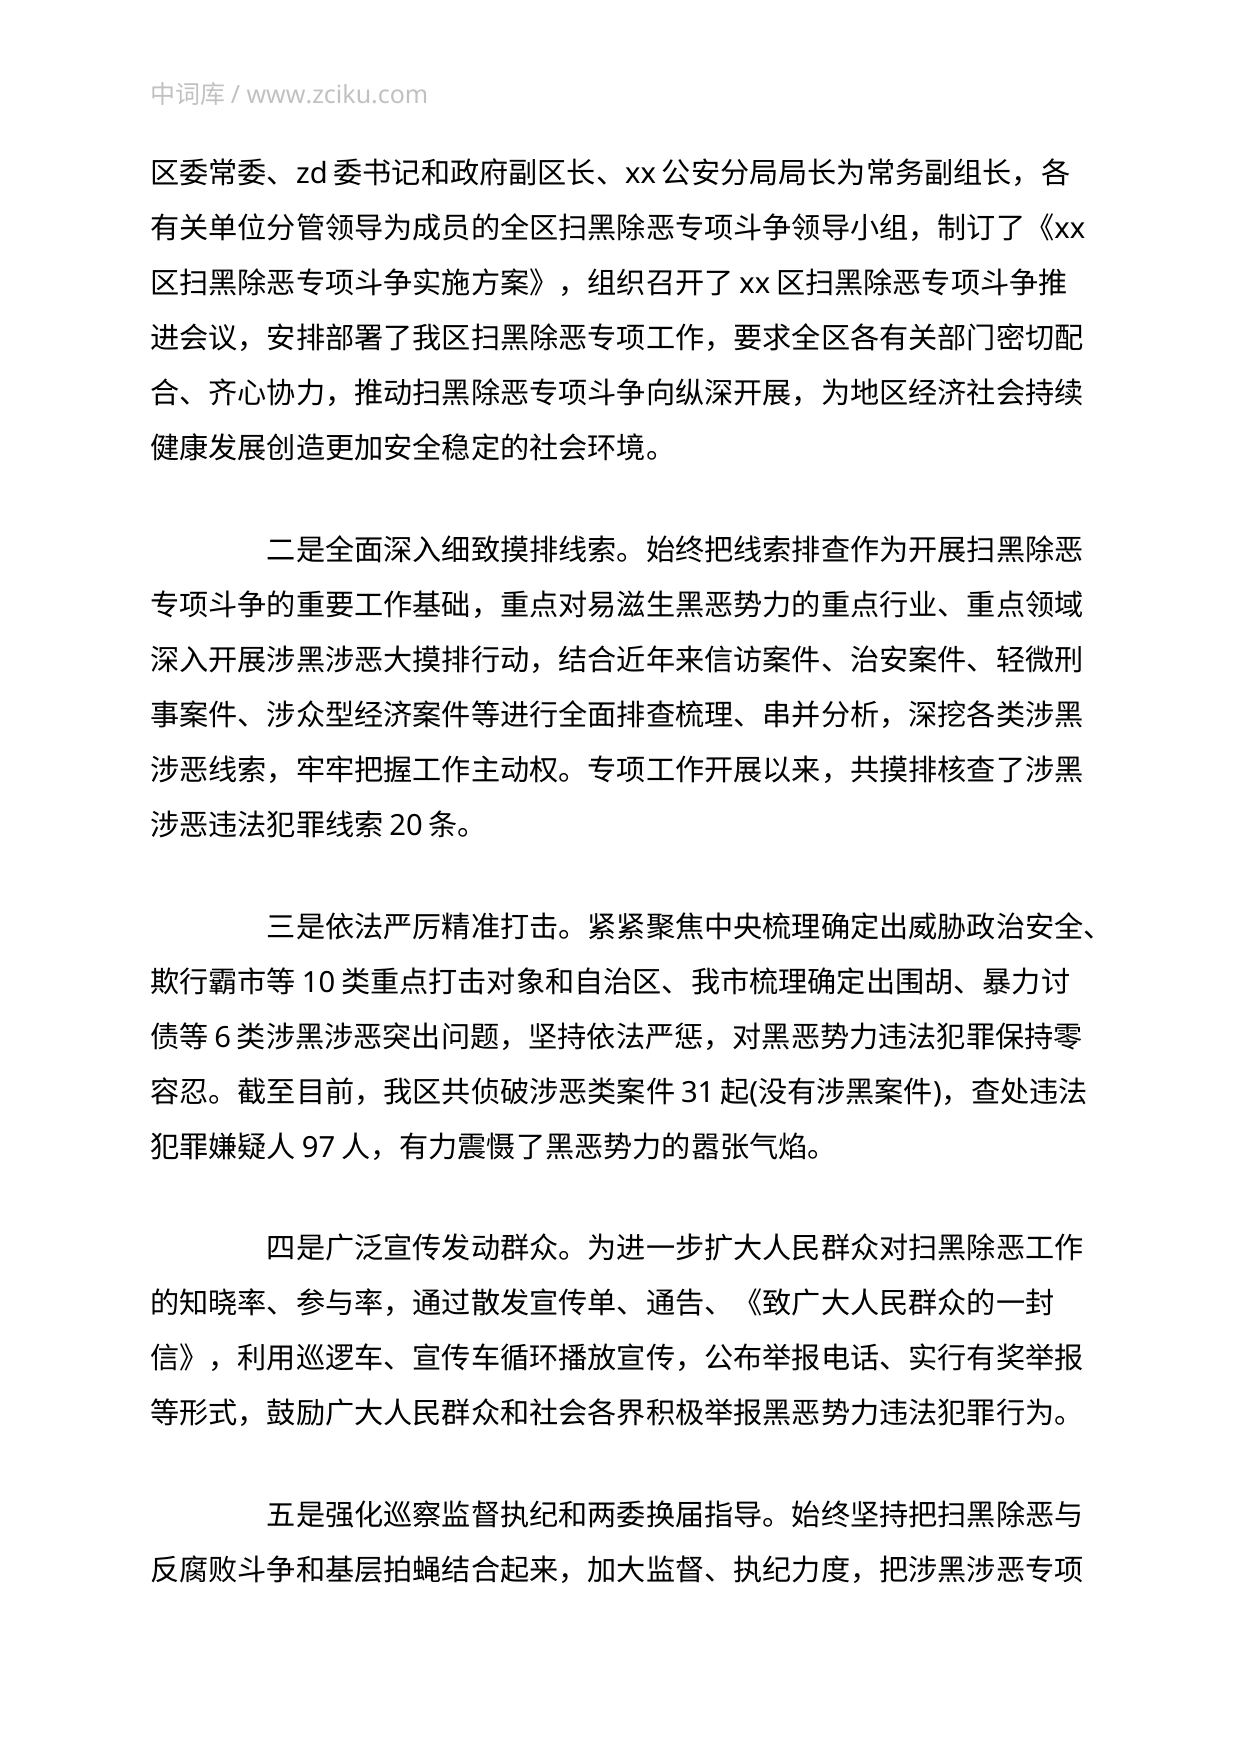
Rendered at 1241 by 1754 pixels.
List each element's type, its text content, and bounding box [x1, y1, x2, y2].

text 三是依法严厉精准打击。紧紧聚焦中央梳理确定出威胁政治安全、欺行霸市等10类重点打击对象和自治区、我市梳理确定出围胡、暴力讨债等6类涉黑涉恶突出问题，坚持依法严惩，对黑恶势力违法犯罪保持零容忍。截至目前，我区共侦破涉恶类案件31起(没有涉黑案件)，查处违法犯罪嫌疑人97人，有力震慑了黑恶势力的嚣张气焰。 [150, 903, 1090, 1166]
text 四是广泛宣传发动群众。为进一步扩大人民群众对扫黑除恶工作的知晓率、参与率，通过散发宣传单、通告、《致广大人民群众的一封信》，利用巡逻车、宣传车循环播放宣传，公布举报电话、实行有奖举报等形式，鼓励广大人民群众和社会各界积极举报黑恶势力违法犯罪行为。 [150, 1225, 1090, 1432]
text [150, 150, 1090, 467]
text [150, 1492, 1090, 1589]
text 二是全面深入细致摸排线索。始终把线索排查作为开展扫黑除恶专项斗争的重要工作基础，重点对易滋生黑恶势力的重点行业、重点领域深入开展涉黑涉恶大摸排行动，结合近年来信访案件、治安案件、轻微刑事案件、涉众型经济案件等进行全面排查梳理、串并分析，深挖各类涉黑涉恶线索，牢牢把握工作主动权。专项工作开展以来，共摸排核查了涉黑涉恶违法犯罪线索20条。 [150, 527, 1090, 843]
